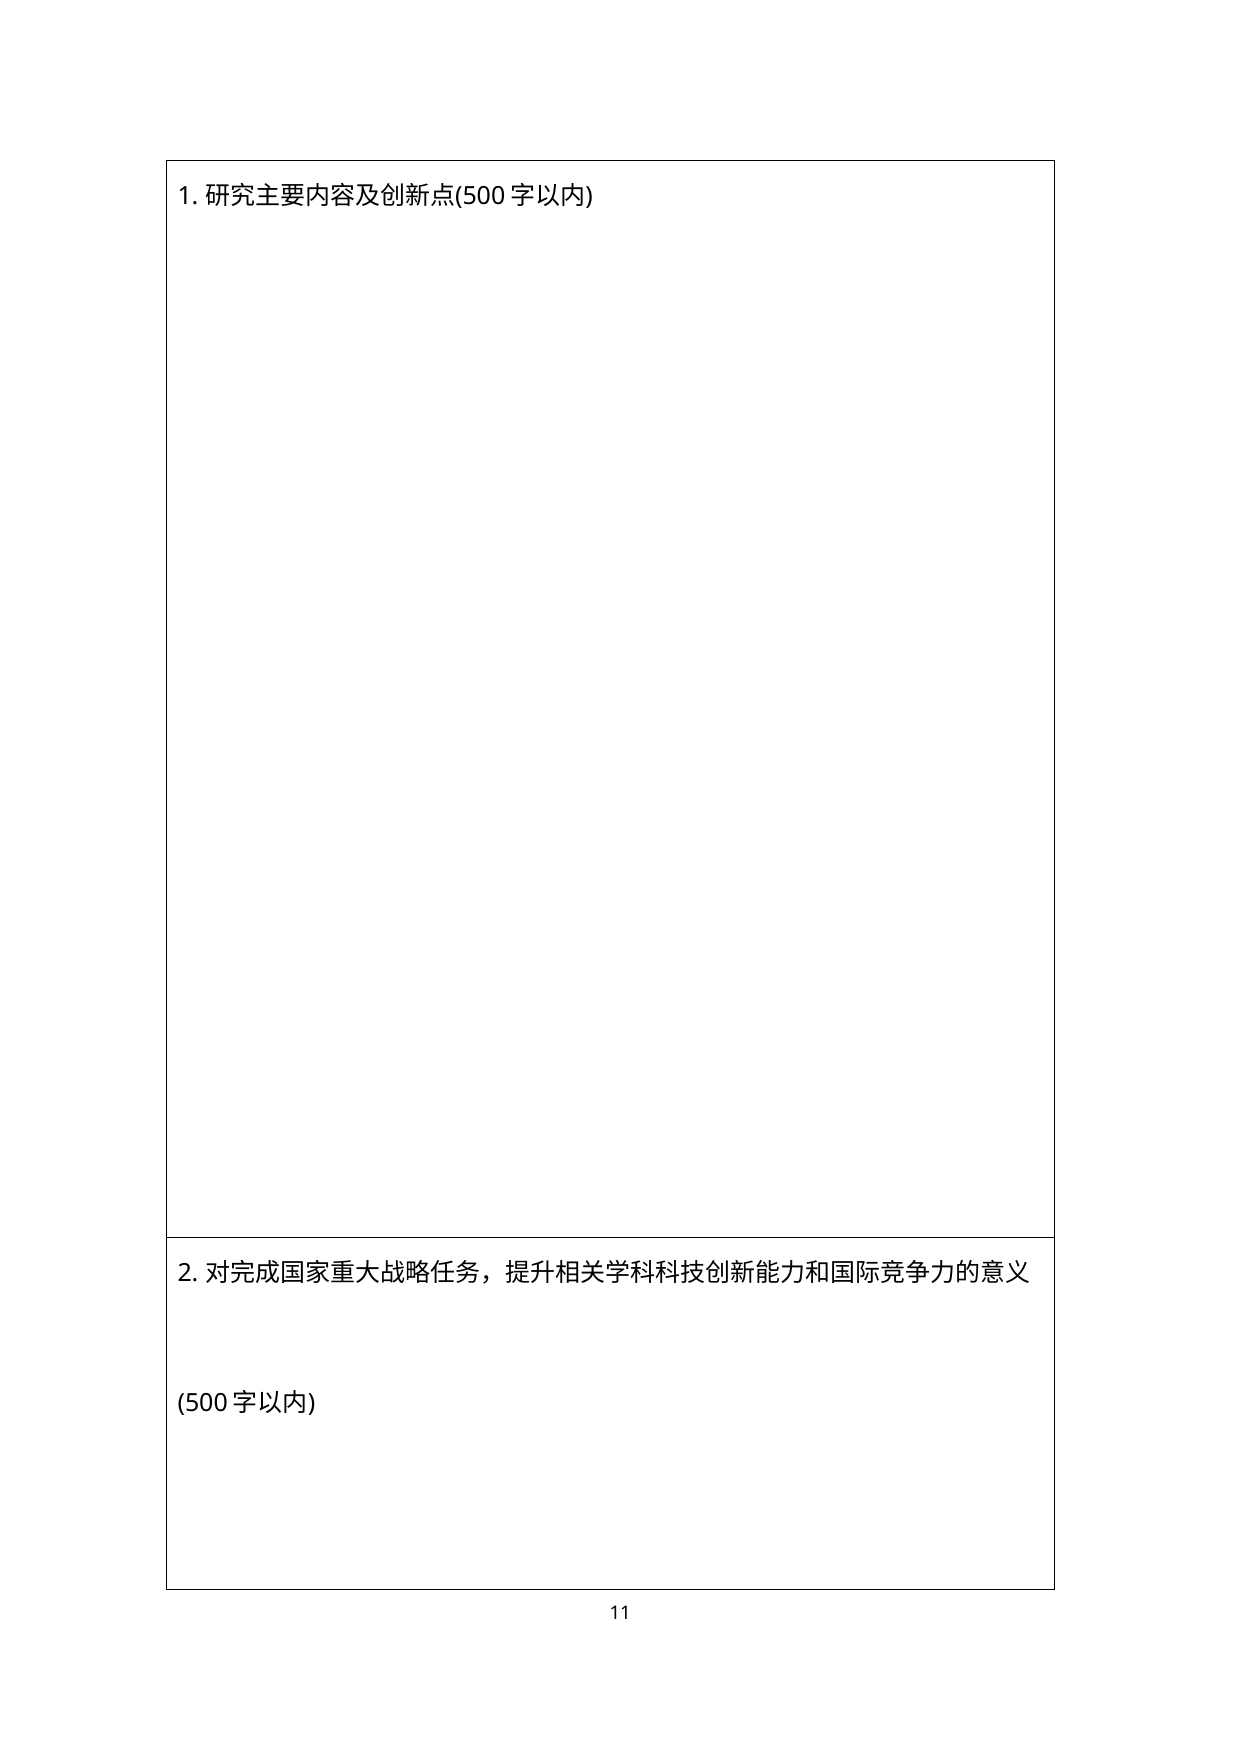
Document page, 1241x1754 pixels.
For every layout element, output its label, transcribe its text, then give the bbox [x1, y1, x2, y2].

table_header 1. 研究主要内容及创新点(500字以内) [167, 161, 1054, 1237]
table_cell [167, 1238, 1054, 1589]
